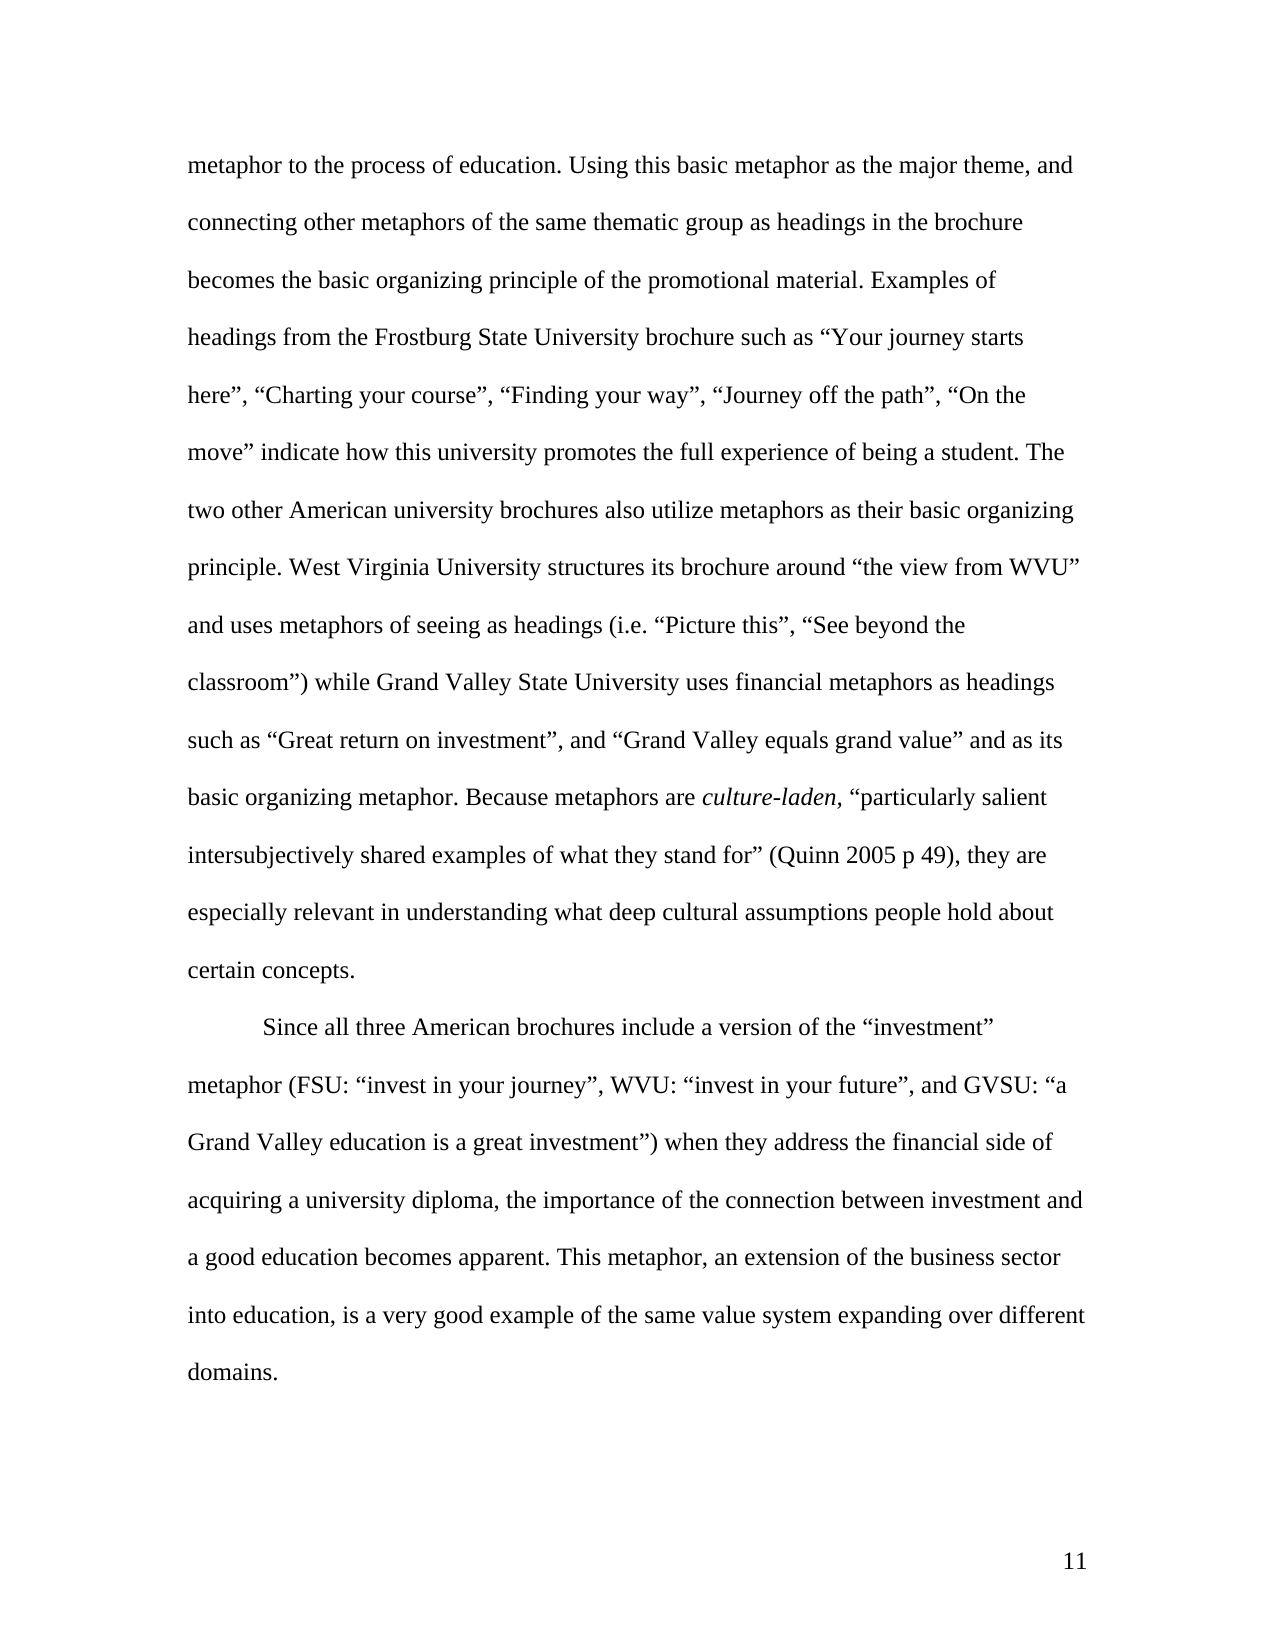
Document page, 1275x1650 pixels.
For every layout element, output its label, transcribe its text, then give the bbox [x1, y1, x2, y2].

text Since all three American brochures include a version of the “investment” metaphor (FSU: “invest in your journey”, WVU: “invest in your future”, and GVSU: “a Grand Valley education is a great investment”) when they address the financial side of acquiring a university diploma, the importance of the connection between investment and a good education becomes apparent. This metaphor, an extension of the business sector into education, is a very good example of the same value system expanding over different domains. [187, 1012, 1087, 1386]
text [187, 150, 1087, 984]
